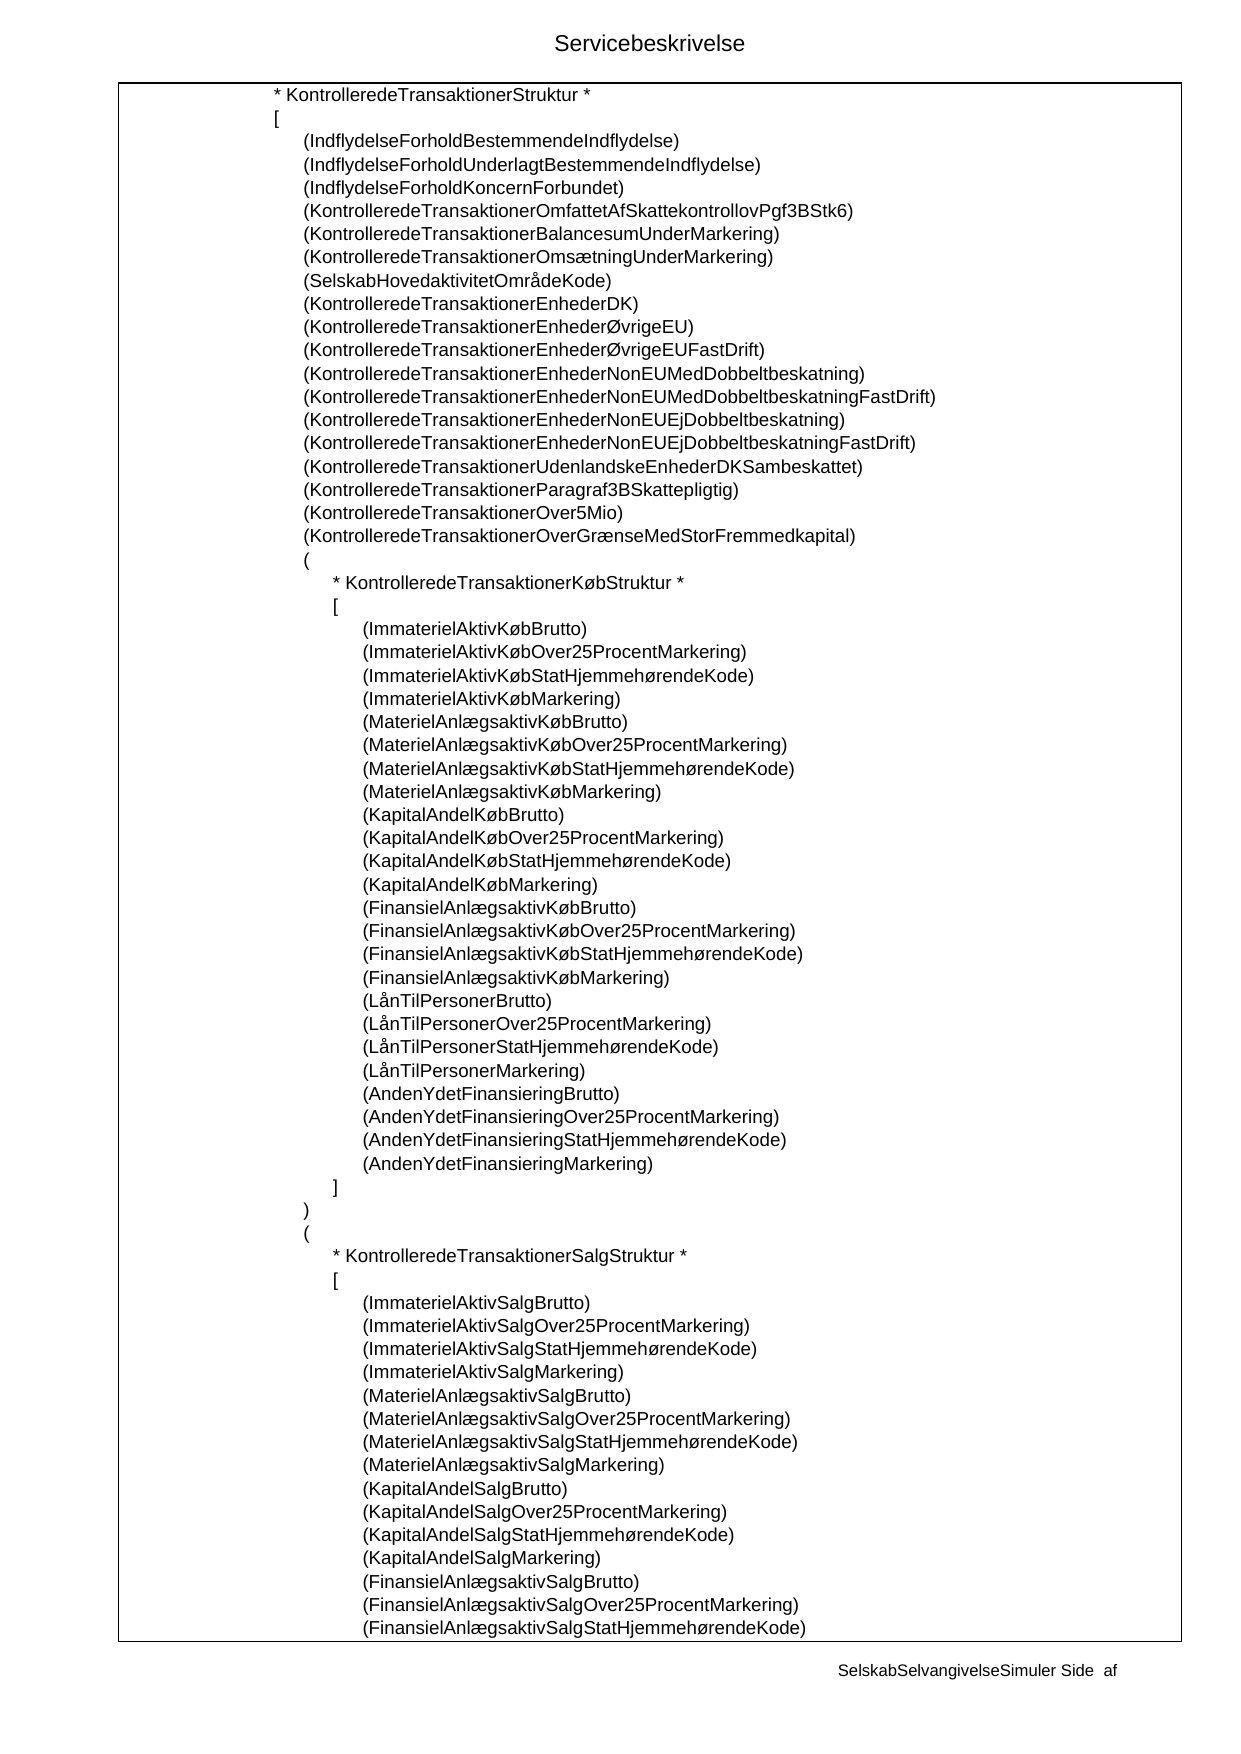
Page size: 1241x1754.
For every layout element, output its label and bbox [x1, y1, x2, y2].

table_cell [119, 84, 1181, 1641]
